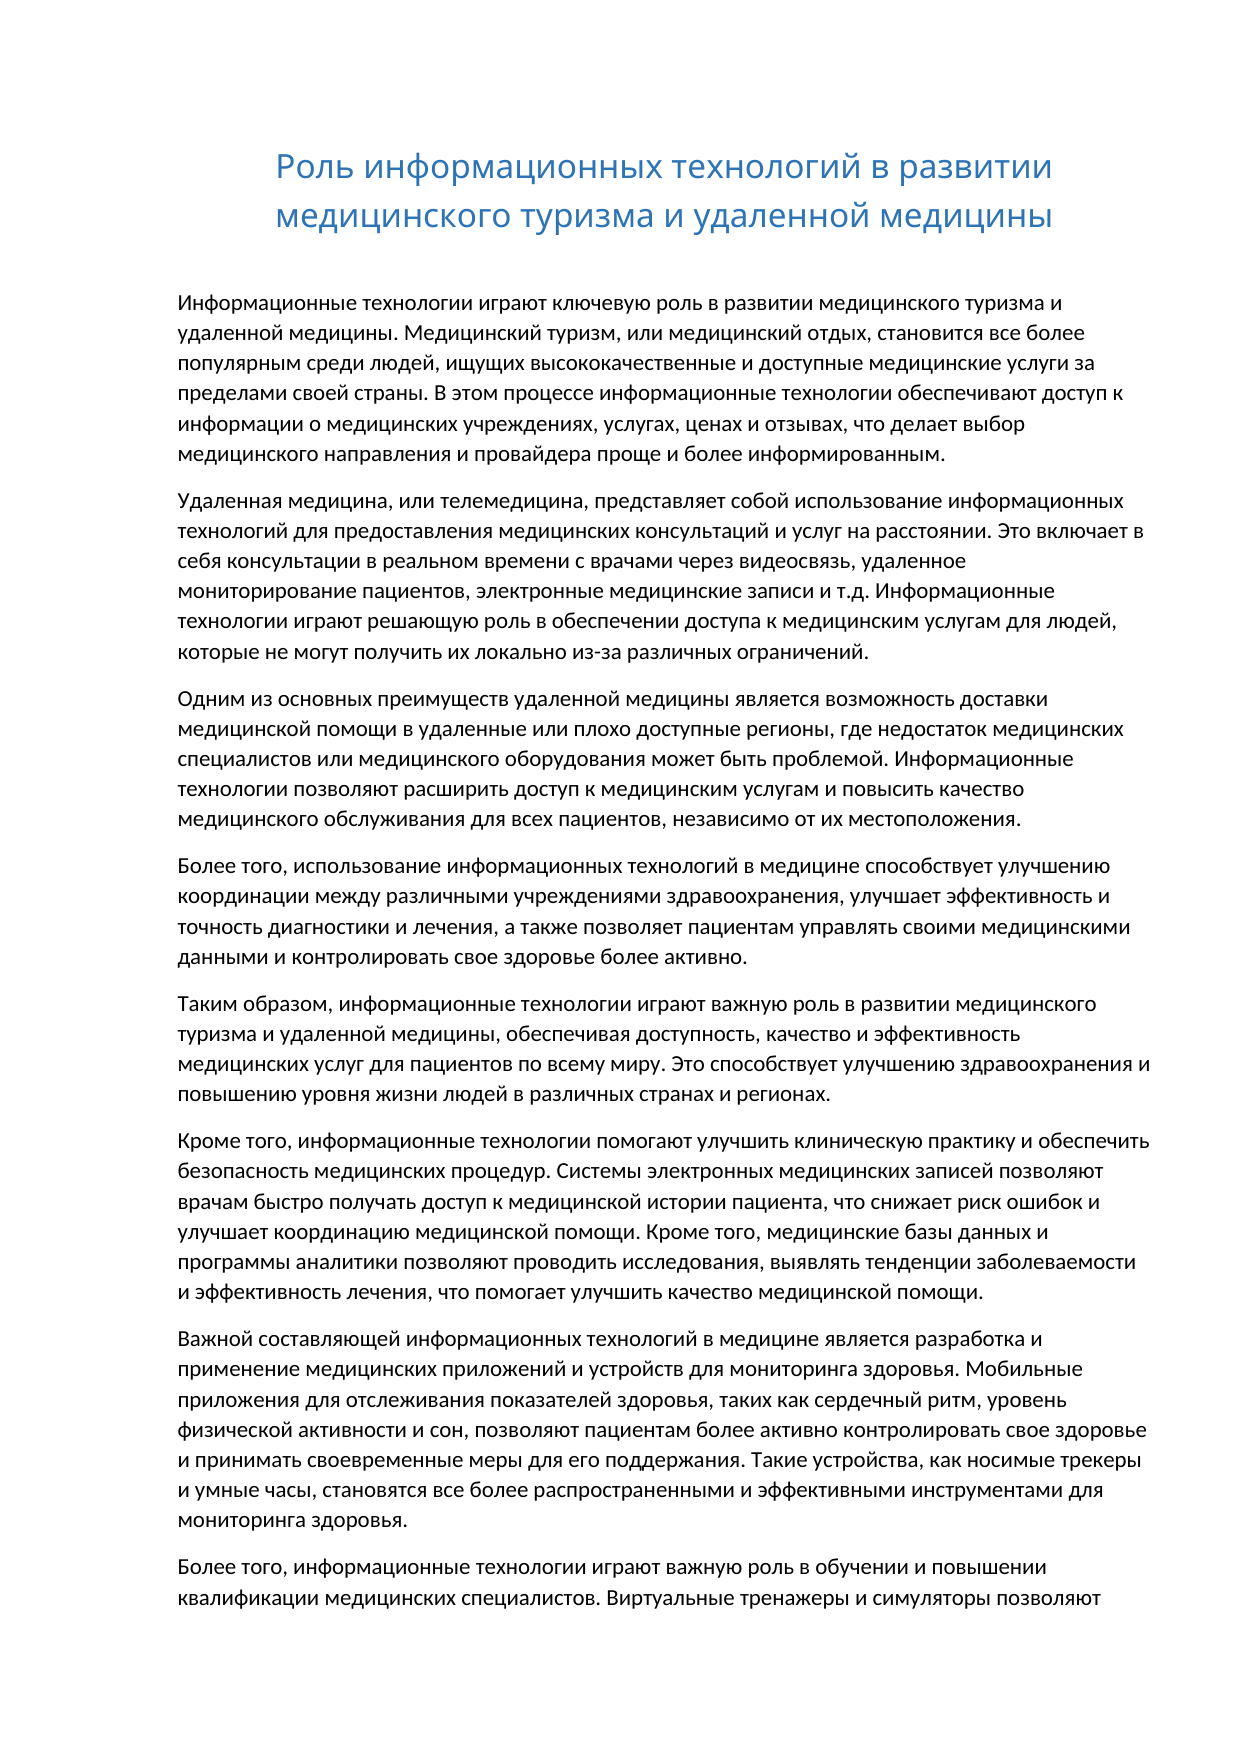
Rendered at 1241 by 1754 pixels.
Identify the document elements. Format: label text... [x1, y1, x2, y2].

text Более того, использование информационных технологий в медицине способствует улучшению координации между различными учреждениями здравоохранения, улучшает эффективность и точность диагностики и лечения, а также позволяет пациентам управлять своими медицинскими данными и контролировать свое здоровье более активно. [177, 851, 1152, 970]
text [177, 1552, 1152, 1611]
text Важной составляющей информационных технологий в медицине является разработка и применение медицинских приложений и устройств для мониторинга здоровья. Мобильные приложения для отслеживания показателей здоровья, таких как сердечный ритм, уровень физической активности и сон, позволяют пациентам более активно контролировать свое здоровье и принимать своевременные меры для его поддержания. Такие устройства, как носимые трекеры и умные часы, становятся все более распространенными и эффективными инструментами для мониторинга здоровья. [177, 1324, 1152, 1534]
text Удаленная медицина, или телемедицина, представляет собой использование информационных технологий для предоставления медицинских консультаций и услуг на расстоянии. Это включает в себя консультации в реальном времени с врачами через видеосвязь, удаленное мониторирование пациентов, электронные медицинские записи и т.д. Информационные технологии играют решающую роль в обеспечении доступа к медицинским услугам для людей, которые не могут получить их локально из-за различных ограничений. [177, 486, 1152, 665]
text Информационные технологии играют ключевую роль в развитии медицинского туризма и удаленной медицины. Медицинский туризм, или медицинский отдых, становится все более популярным среди людей, ищущих высококачественные и доступные медицинские услуги за пределами своей страны. В этом процессе информационные технологии обеспечивают доступ к информации о медицинских учреждениях, услугах, ценах и отзывах, что делает выбор медицинского направления и провайдера проще и более информированным. [177, 288, 1152, 467]
subtitle Роль информационных технологий в развитии медицинского туризма и удаленной медицины [177, 143, 1152, 237]
text Таким образом, информационные технологии играют важную роль в развитии медицинского туризма и удаленной медицины, обеспечивая доступность, качество и эффективность медицинских услуг для пациентов по всему миру. Это способствует улучшению здравоохранения и повышению уровня жизни людей в различных странах и регионах. [177, 989, 1152, 1108]
text Одним из основных преимуществ удаленной медицины является возможность доставки медицинской помощи в удаленные или плохо доступные регионы, где недостаток медицинских специалистов или медицинского оборудования может быть проблемой. Информационные технологии позволяют расширить доступ к медицинским услугам и повысить качество медицинского обслуживания для всех пациентов, независимо от их местоположения. [177, 684, 1152, 833]
text Кроме того, информационные технологии помогают улучшить клиническую практику и обеспечить безопасность медицинских процедур. Системы электронных медицинских записей позволяют врачам быстро получать доступ к медицинской истории пациента, что снижает риск ошибок и улучшает координацию медицинской помощи. Кроме того, медицинские базы данных и программы аналитики позволяют проводить исследования, выявлять тенденции заболеваемости и эффективность лечения, что помогает улучшить качество медицинской помощи. [177, 1126, 1152, 1306]
